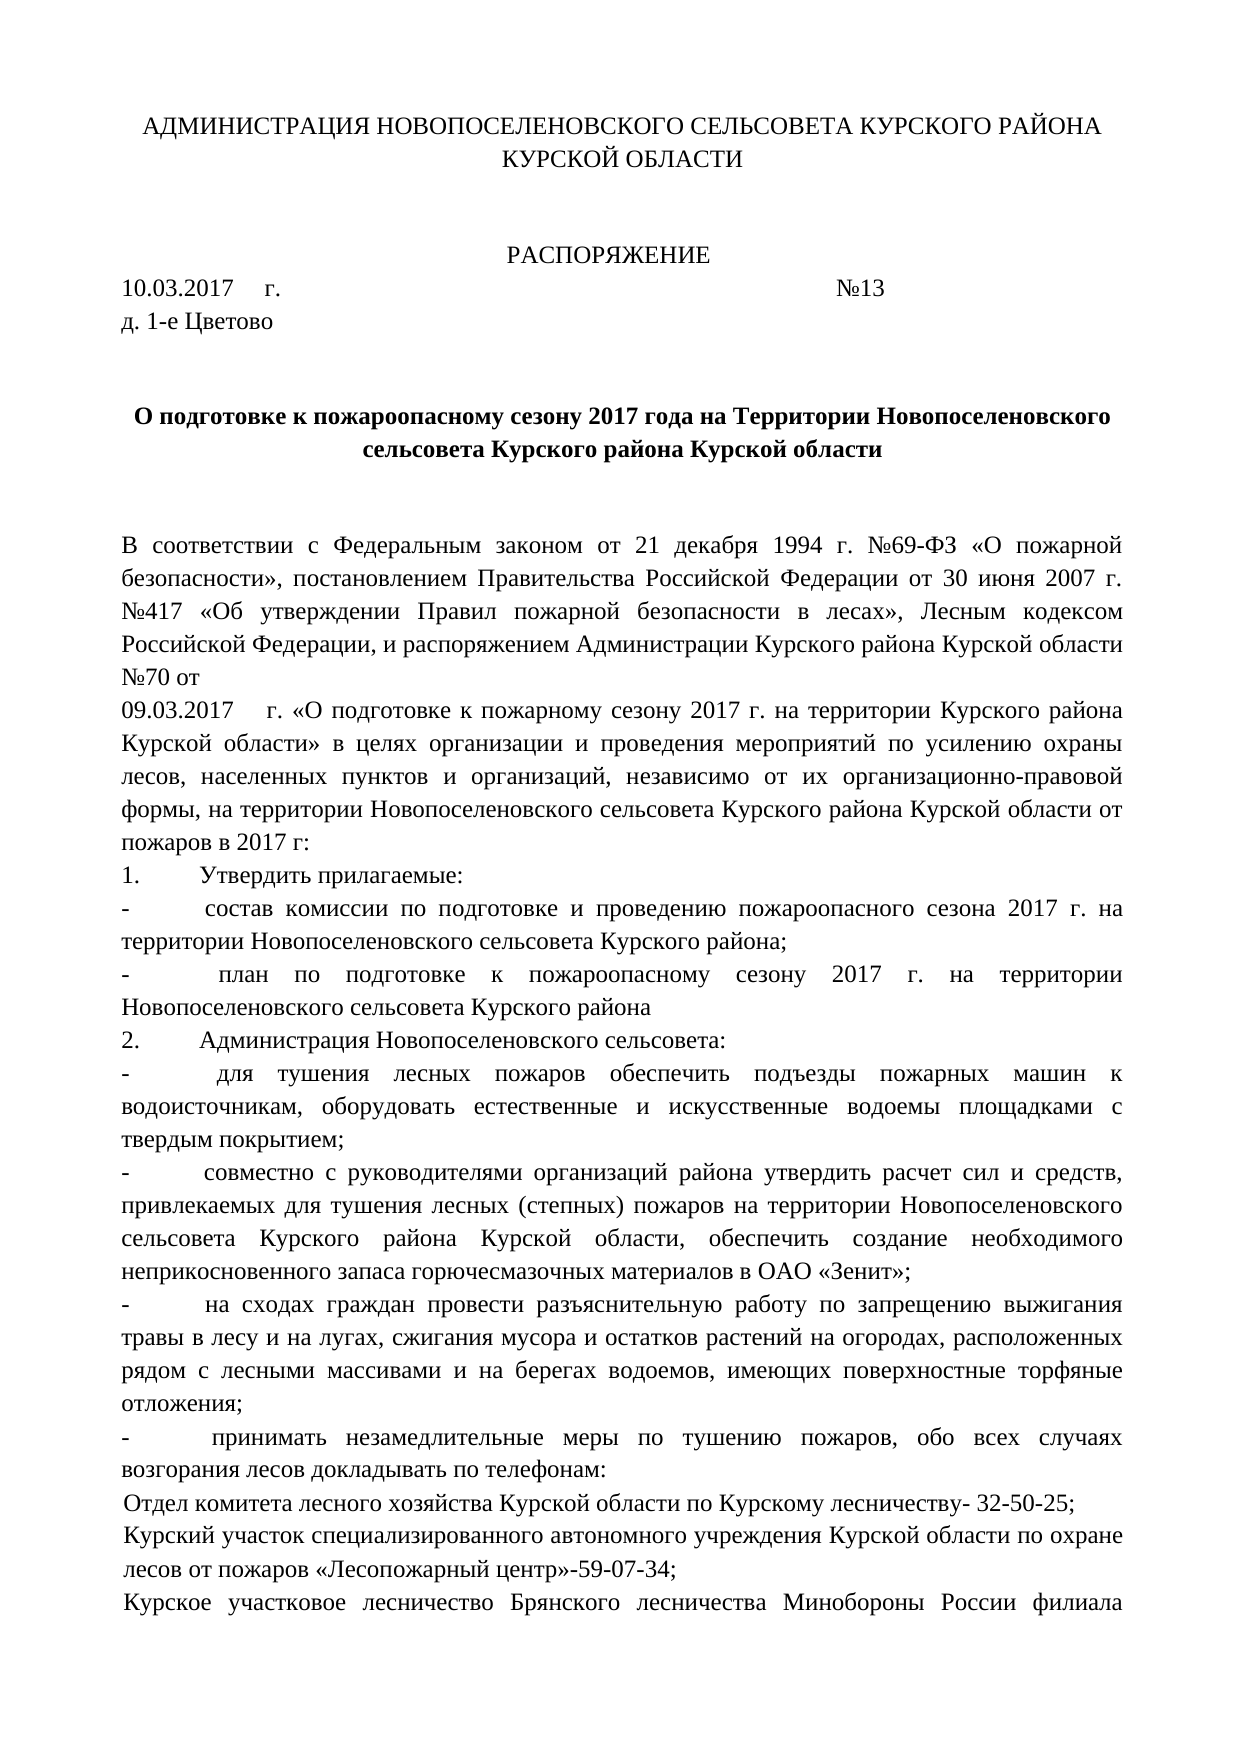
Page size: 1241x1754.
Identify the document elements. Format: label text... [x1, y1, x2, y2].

list для тушения лесных пожаров обеспечить подъезды пожарных машин к водоисточникам, оборудовать естественные и искусственные водоемы площадками с твердым покрытием; [121, 1055, 1124, 1154]
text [123, 1584, 1124, 1617]
list состав комиссии по подготовке и проведению пожароопасного сезона 2017 г. на территории Новопоселеновского сельсовета Курского района; [121, 890, 1124, 956]
list г. №13 [121, 270, 1126, 303]
text О подготовке к пожароопасному сезону 2017 года на Территории Новопоселеновского сельсовета Курского района Курской области [119, 398, 1126, 464]
list на сходах граждан провести разъяснительную работу по запрещению выжигания травы в лесу и на лугах, сжигания мусора и остатков растений на огородах, расположенных рядом с лесными массивами и на берегах водоемов, имеющих поверхностные торфяные отложения; [121, 1286, 1124, 1418]
text В соответствии с Федеральным законом от 21 декабря 1994 г. №69-ФЗ «О пожарной безопасности», постановлением Правительства Российской Федерации от 30 июня 2007 г. №417 «Об утверждении Правил пожарной безопасности в лесах», Лесным кодексом Российской Федерации, и распоряжением Администрации Курского района Курской области №70 от [121, 527, 1124, 692]
text РАСПОРЯЖЕНИЕ [506, 237, 1126, 270]
list принимать незамедлительные меры по тушению пожаров, обо всех случаях возгорания лесов докладывать по телефонам: [121, 1418, 1124, 1484]
list план по подготовке к пожароопасному сезону 2017 г. на территории Новопоселеновского сельсовета Курского района [121, 956, 1124, 1022]
list г. «О подготовке к пожарному сезону 2017 г. на территории Курского района Курской области» в целях организации и проведения мероприятий по усилению охраны лесов, населенных пунктов и организаций, независимо от их организационно-правовой формы, на территории Новопоселеновского сельсовета Курского района Курской области от пожаров в 2017 г: [121, 692, 1124, 857]
text АДМИНИСТРАЦИЯ НОВОПОСЕЛЕНОВСКОГО СЕЛЬСОВЕТА КУРСКОГО РАЙОНА [119, 108, 1126, 141]
list совместно с руководителями организаций района утвердить расчет сил и средств, привлекаемых для тушения лесных (степных) пожаров на территории Новопоселеновского сельсовета Курского района Курской области, обеспечить создание необходимого неприкосновенного запаса горючесмазочных материалов в ОАО «Зенит»; [121, 1154, 1124, 1286]
list Администрация Новопоселеновского сельсовета: [121, 1022, 1126, 1055]
text Курский участок специализированного автономного учреждения Курской области по охране лесов от пожаров «Лесопожарный центр»-59-07-34; [123, 1518, 1124, 1584]
text Отдел комитета лесного хозяйства Курской области по Курскому лесничеству- 32-50-25; [123, 1484, 1124, 1518]
text д. 1-е Цветово [121, 303, 1126, 336]
text КУРСКОЙ ОБЛАСТИ [119, 141, 1126, 174]
list Утвердить прилагаемые: [121, 857, 1126, 890]
